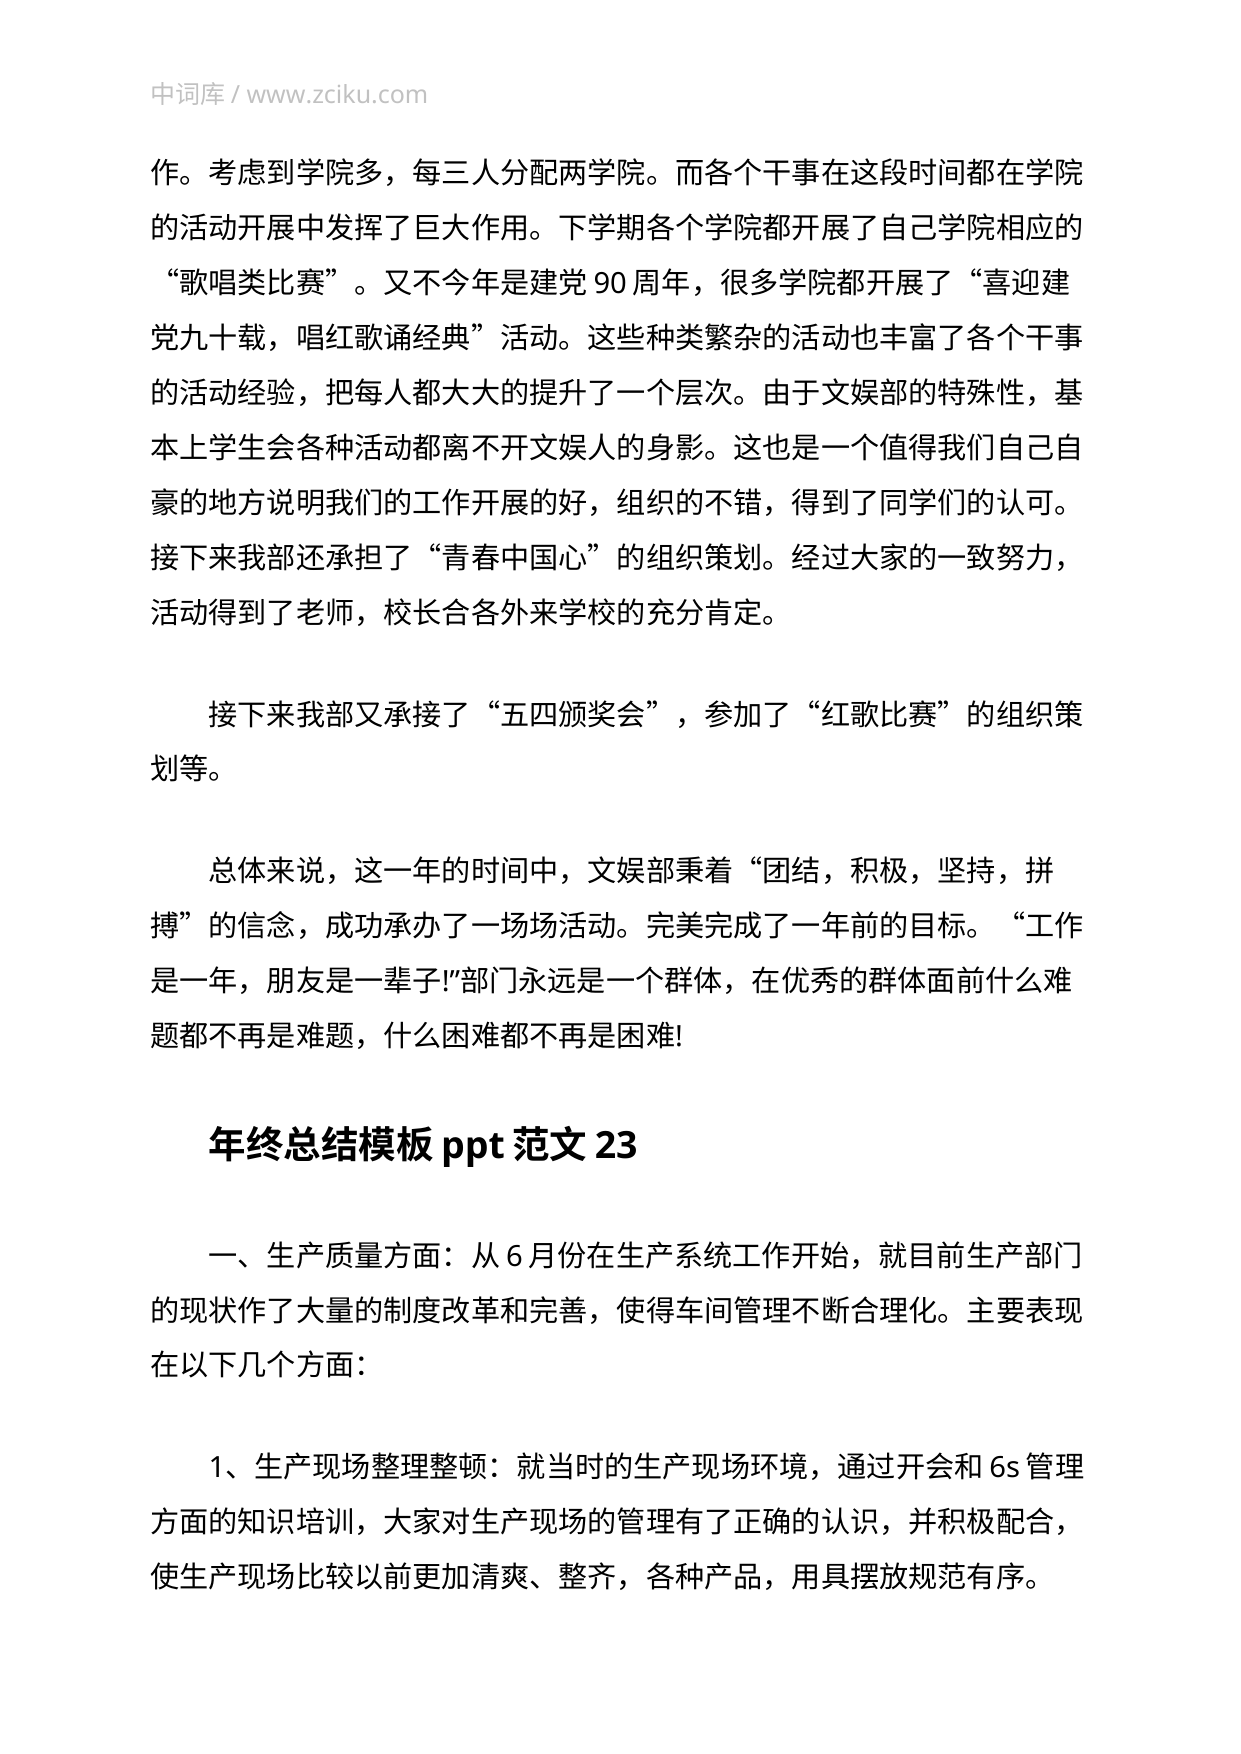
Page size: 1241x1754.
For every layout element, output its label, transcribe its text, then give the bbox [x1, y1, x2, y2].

text 年终总结模板ppt范文23 [150, 1114, 1090, 1169]
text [150, 150, 1090, 632]
text 1、生产现场整理整顿：就当时的生产现场环境，通过开会和6s管理方面的知识培训，大家对生产现场的管理有了正确的认识，并积极配合，使生产现场比较以前更加清爽、整齐，各种产品，用具摆放规范有序。 [150, 1444, 1090, 1596]
text 一、生产质量方面：从6月份在生产系统工作开始，就目前生产部门的现状作了大量的制度改革和完善，使得车间管理不断合理化。主要表现在以下几个方面： [150, 1232, 1090, 1384]
text 总体来说，这一年的时间中，文娱部秉着“团结，积极，坚持，拼搏”的信念，成功承办了一场场活动。完美完成了一年前的目标。“工作是一年，朋友是一辈子!”部门永远是一个群体，在优秀的群体面前什么难题都不再是难题，什么困难都不再是困难! [150, 848, 1090, 1055]
text 接下来我部又承接了“五四颁奖会”，参加了“红歌比赛”的组织策划等。 [150, 691, 1090, 788]
